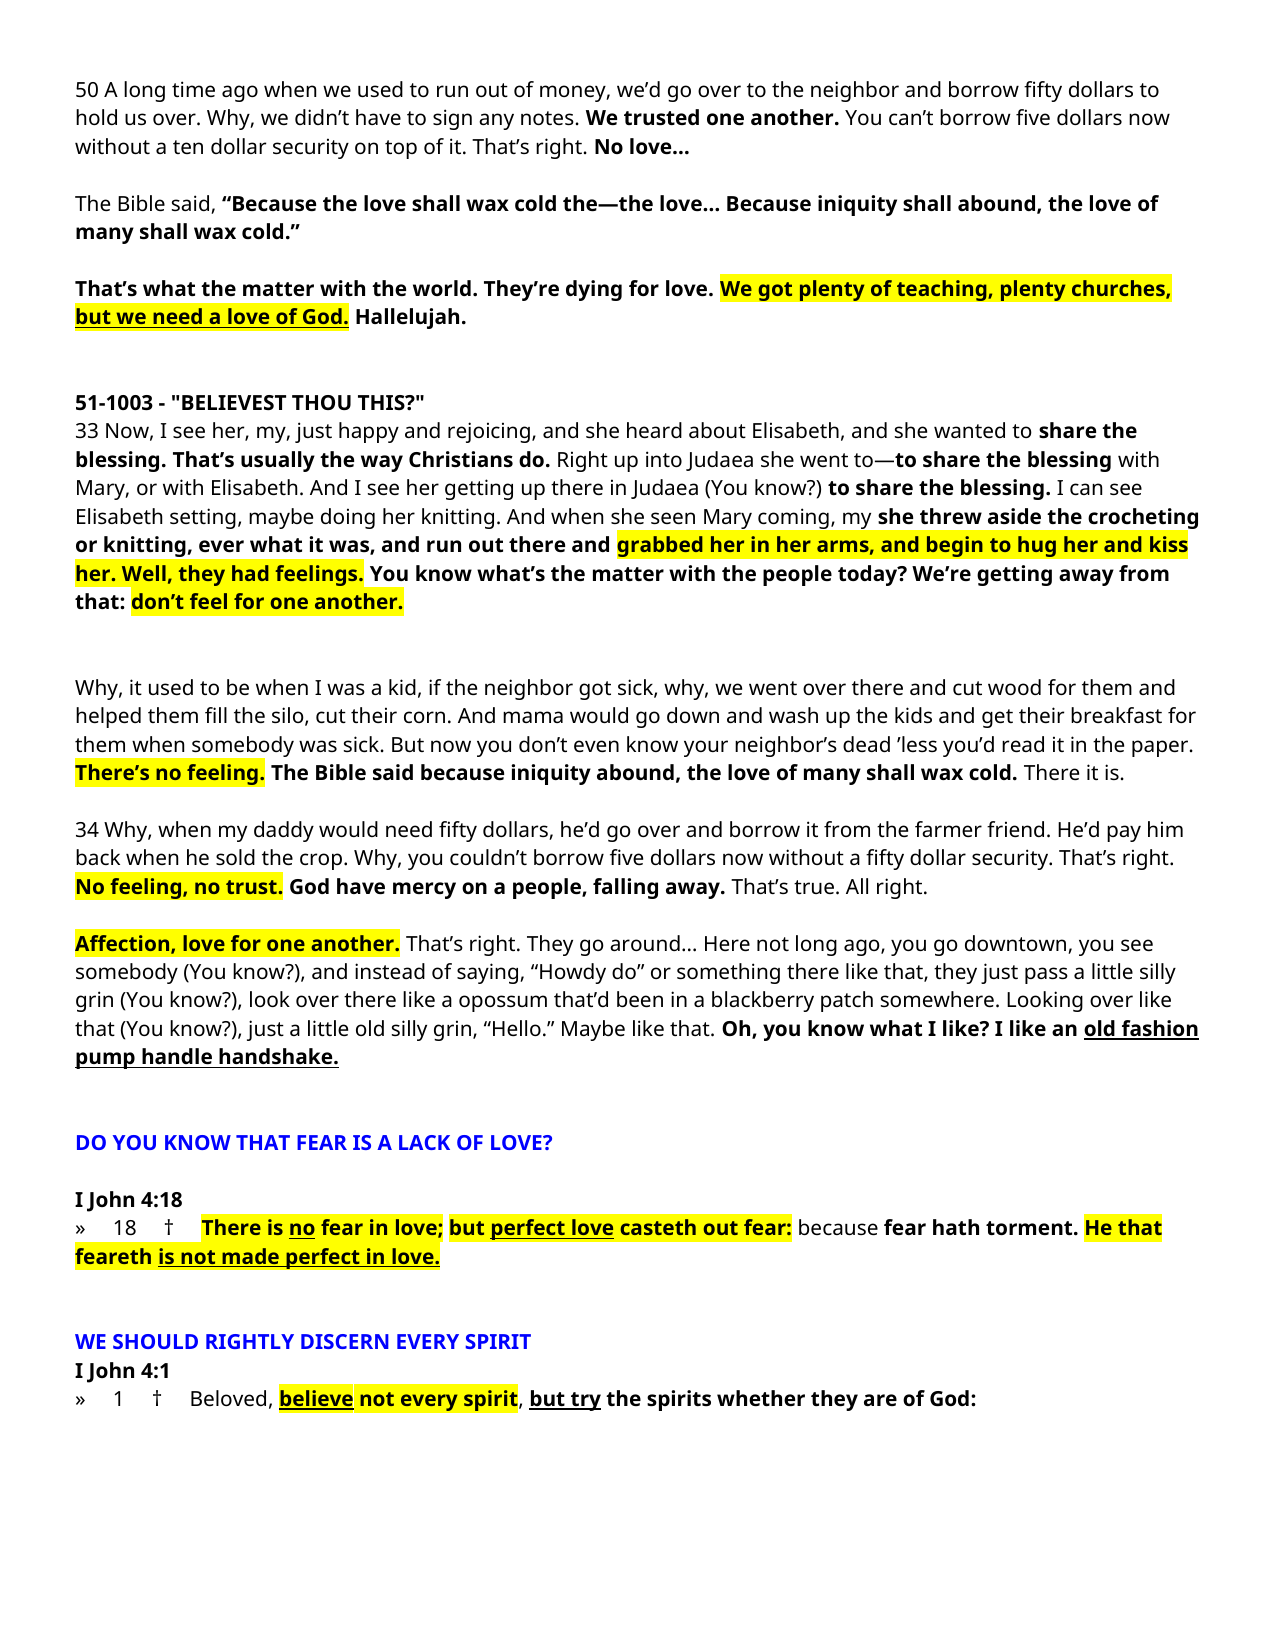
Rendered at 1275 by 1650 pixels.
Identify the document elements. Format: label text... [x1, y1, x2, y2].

text » 1 † Beloved, believe not every spirit, but try the spirits whether they are of God: [75, 1384, 279, 1413]
text I John 4:18 [75, 1185, 1200, 1213]
text » 18 † There is no fear in love; but perfect love casteth out fear: because fear hath torment. He that feareth is not made perfect in love. [75, 1213, 1200, 1270]
text Why, it used to be when I was a kid, if the neighbor got sick, why, we went over there and cut wood for them and helped them fill the silo, cut their corn. And mama would go down and wash up the kids and get their breakfast for them when somebody was sick. But now you don’t even know your neighbor’s dead ’less you’d read it in the paper. There’s no feeling. The Bible said because iniquity abound, the love of many shall wax cold. There it is. [75, 673, 1200, 787]
text WE SHOULD RIGHTLY DISCERN EVERY SPIRIT [75, 1327, 1200, 1356]
text DO YOU KNOW THAT FEAR IS A LACK OF LOVE? [75, 1128, 1200, 1157]
text I John 4:1 [75, 1356, 1200, 1384]
text » 1 † Beloved, believe not every spirit, but try the spirits whether they are of God: [518, 1384, 1200, 1413]
text 34 Why, when my daddy would need fifty dollars, he’d go over and borrow it from the farmer friend. He’d pay him back when he sold the crop. Why, you couldn’t borrow five dollars now without a fifty dollar security. That’s right. No feeling, no trust. God have mercy on a people, falling away. That’s true. All right. [75, 815, 1200, 900]
text That’s what the matter with the world. They’re dying for love. We got plenty of teaching, plenty churches, but we need a love of God. Hallelujah. [75, 274, 1200, 331]
text 33 Now, I see her, my, just happy and rejoicing, and she heard about Elisabeth, and she wanted to share the blessing. That’s usually the way Christians do. Right up into Judaea she went to—to share the blessing with Mary, or with Elisabeth. And I see her getting up there in Judaea (You know?) to share the blessing. I can see Elisabeth setting, maybe doing her knitting. And when she seen Mary coming, my she threw aside the crocheting or knitting, ever what it was, and run out there and grabbed her in her arms, and begin to hug her and kiss her. Well, they had feelings. You know what’s the matter with the people today? We’re getting away from that: don’t feel for one another. [75, 417, 1200, 616]
text Affection, love for one another. That’s right. They go around… Here not long ago, you go downtown, you see somebody (You know?), and instead of saying, “Howdy do” or something there like that, they just pass a little silly grin (You know?), look over there like a opossum that’d been in a blackberry patch somewhere. Looking over like that (You know?), just a little old silly grin, “Hello.” Maybe like that. Oh, you know what I like? I like an old fashion pump handle handshake. [75, 900, 1200, 1071]
text 51-1003 - "BELIEVEST THOU THIS?" [75, 388, 1200, 417]
text 50 A long time ago when we used to run out of money, we’d go over to the neighbor and borrow fifty dollars to hold us over. Why, we didn’t have to sign any notes. We trusted one another. You can’t borrow five dollars now without a ten dollar security on top of it. That’s right. No love… [75, 75, 1200, 160]
text The Bible said, “Because the love shall wax cold the—the love… Because iniquity shall abound, the love of many shall wax cold.” [75, 189, 1200, 246]
